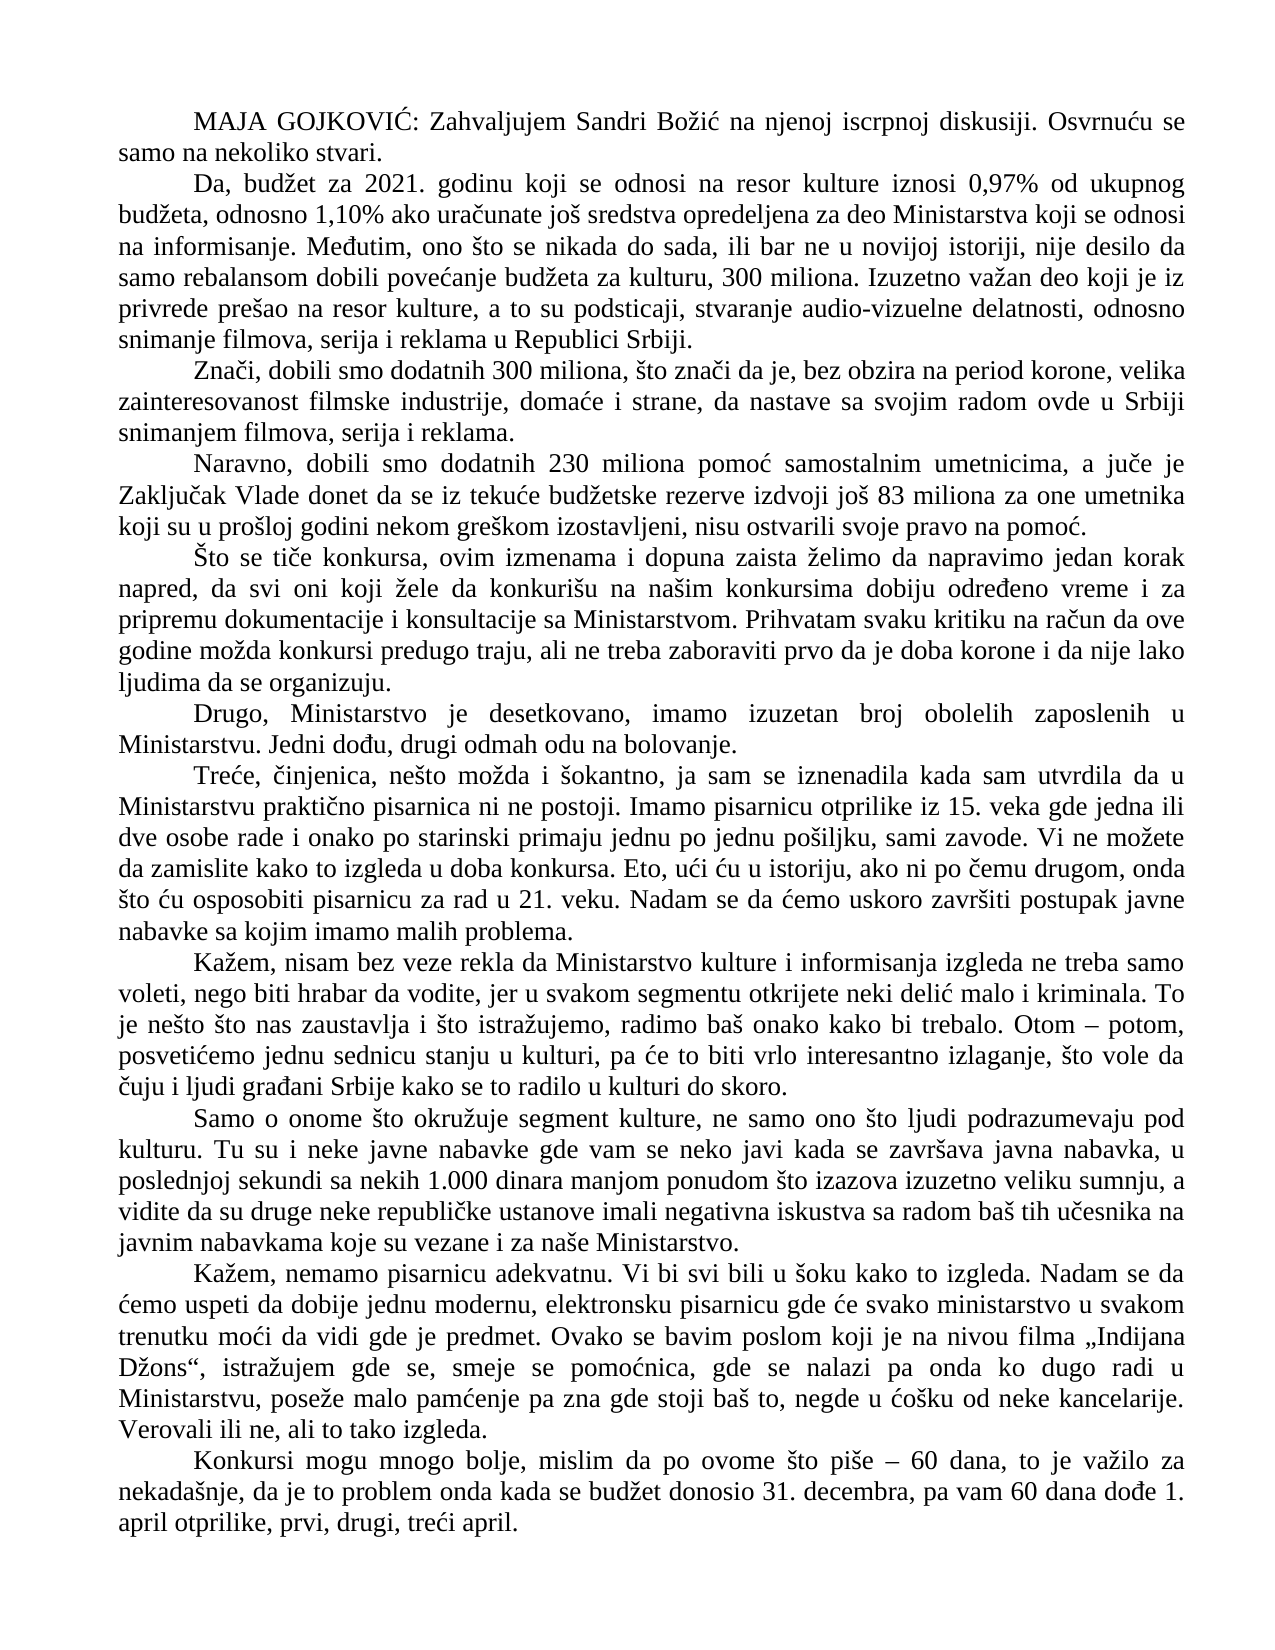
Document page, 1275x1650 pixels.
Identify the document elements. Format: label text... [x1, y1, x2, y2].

text Da, budžet za 2021. godinu koji se odnosi na resor kulture iznosi 0,97% od ukupnog budžeta, odnosno 1,10% ako uračunate još sredstva opredeljena za deo Ministarstva koji se odnosi na informisanje. Međutim, ono što se nikada do sada, ili bar ne u novijoj istoriji, nije desilo da samo rebalansom dobili povećanje budžeta za kulturu, 300 miliona. Izuzetno važan deo koji je iz privrede prešao na resor kulture, a to su podsticaji, stvaranje audio-vizuelne delatnosti, odnosno snimanje filmova, serija i reklama u Republici Srbiji. [118, 167, 1186, 354]
text Znači, dobili smo dodatnih 300 miliona, što znači da je, bez obzira na period korone, velika zainteresovanost filmske industrije, domaće i strane, da nastave sa svojim radom ovde u Srbiji snimanjem filmova, serija i reklama. [118, 354, 1186, 448]
text Naravno, dobili smo dodatnih 230 miliona pomoć samostalnim umetnicima, a juče je Zaključak Vlade donet da se iz tekuće budžetske rezerve izdvoji još 83 miliona za one umetnika koji su u prošloj godini nekom greškom izostavljeni, nisu ostvarili svoje pravo na pomoć. [118, 448, 1186, 541]
text Konkursi mogu mnogo bolje, mislim da po ovome što piše – 60 dana, to je važilo za nekadašnje, da je to problem onda kada se budžet donosio 31. decembra, pa vam 60 dana dođe 1. april otprilike, prvi, drugi, treći april. [118, 1444, 1186, 1538]
text MAJA GOJKOVIĆ: Zahvaljujem Sandri Božić na njenoj iscrpnoj diskusiji. Osvrnuću se samo na nekoliko stvari. [118, 105, 1186, 167]
text Samo o onome što okružuje segment kulture, ne samo ono što ljudi podrazumevaju pod kulturu. Tu su i neke javne nabavke gde vam se neko javi kada se završava javna nabavka, u poslednjoj sekundi sa nekih 1.000 dinara manjom ponudom što izazova izuzetno veliku sumnju, a vidite da su druge neke republičke ustanove imali negativna iskustva sa radom baš tih učesnika na javnim nabavkama koje su vezane i za naše Ministarstvo. [118, 1102, 1186, 1257]
text Što se tiče konkursa, ovim izmenama i dopuna zaista želimo da napravimo jedan korak napred, da svi oni koji žele da konkurišu na našim konkursima dobiju određeno vreme i za pripremu dokumentacije i konsultacije sa Ministarstvom. Prihvatam svaku kritiku na račun da ove godine možda konkursi predugo traju, ali ne treba zaboraviti prvo da je doba korone i da nije lako ljudima da se organizuju. [118, 541, 1186, 697]
text Treće, činjenica, nešto možda i šokantno, ja sam se iznenadila kada sam utvrdila da u Ministarstvu praktično pisarnica ni ne postoji. Imamo pisarnicu otprilike iz 15. veka gde jedna ili dve osobe rade i onako po starinski primaju jednu po jednu pošiljku, sami zavode. Vi ne možete da zamislite kako to izgleda u doba konkursa. Eto, ući ću u istoriju, ako ni po čemu drugom, onda što ću osposobiti pisarnicu za rad u 21. veku. Nadam se da ćemo uskoro završiti postupak javne nabavke sa kojim imamo malih problema. [118, 759, 1186, 946]
text Kažem, nisam bez veze rekla da Ministarstvo kulture i informisanja izgleda ne treba samo voleti, nego biti hrabar da vodite, jer u svakom segmentu otkrijete neki delić malo i kriminala. To je nešto što nas zaustavlja i što istražujemo, radimo baš onako kako bi trebalo. Otom – potom, posvetićemo jednu sednicu stanju u kulturi, pa će to biti vrlo interesantno izlaganje, što vole da čuju i ljudi građani Srbije kako se to radilo u kulturi do skoro. [118, 946, 1186, 1102]
text Kažem, nemamo pisarnicu adekvatnu. Vi bi svi bili u šoku kako to izgleda. Nadam se da ćemo uspeti da dobije jednu modernu, elektronsku pisarnicu gde će svako ministarstvo u svakom trenutku moći da vidi gde je predmet. Ovako se bavim poslom koji je na nivou filma „Indijana Džons“, istražujem gde se, smeje se pomoćnica, gde se nalazi pa onda ko dugo radi u Ministarstvu, poseže malo pamćenje pa zna gde stoji baš to, negde u ćošku od neke kancelarije. Verovali ili ne, ali to tako izgleda. [118, 1257, 1186, 1444]
text Drugo, Ministarstvo je desetkovano, imamo izuzetan broj obolelih zaposlenih u Ministarstvu. Jedni dođu, drugi odmah odu na bolovanje. [118, 697, 1186, 759]
